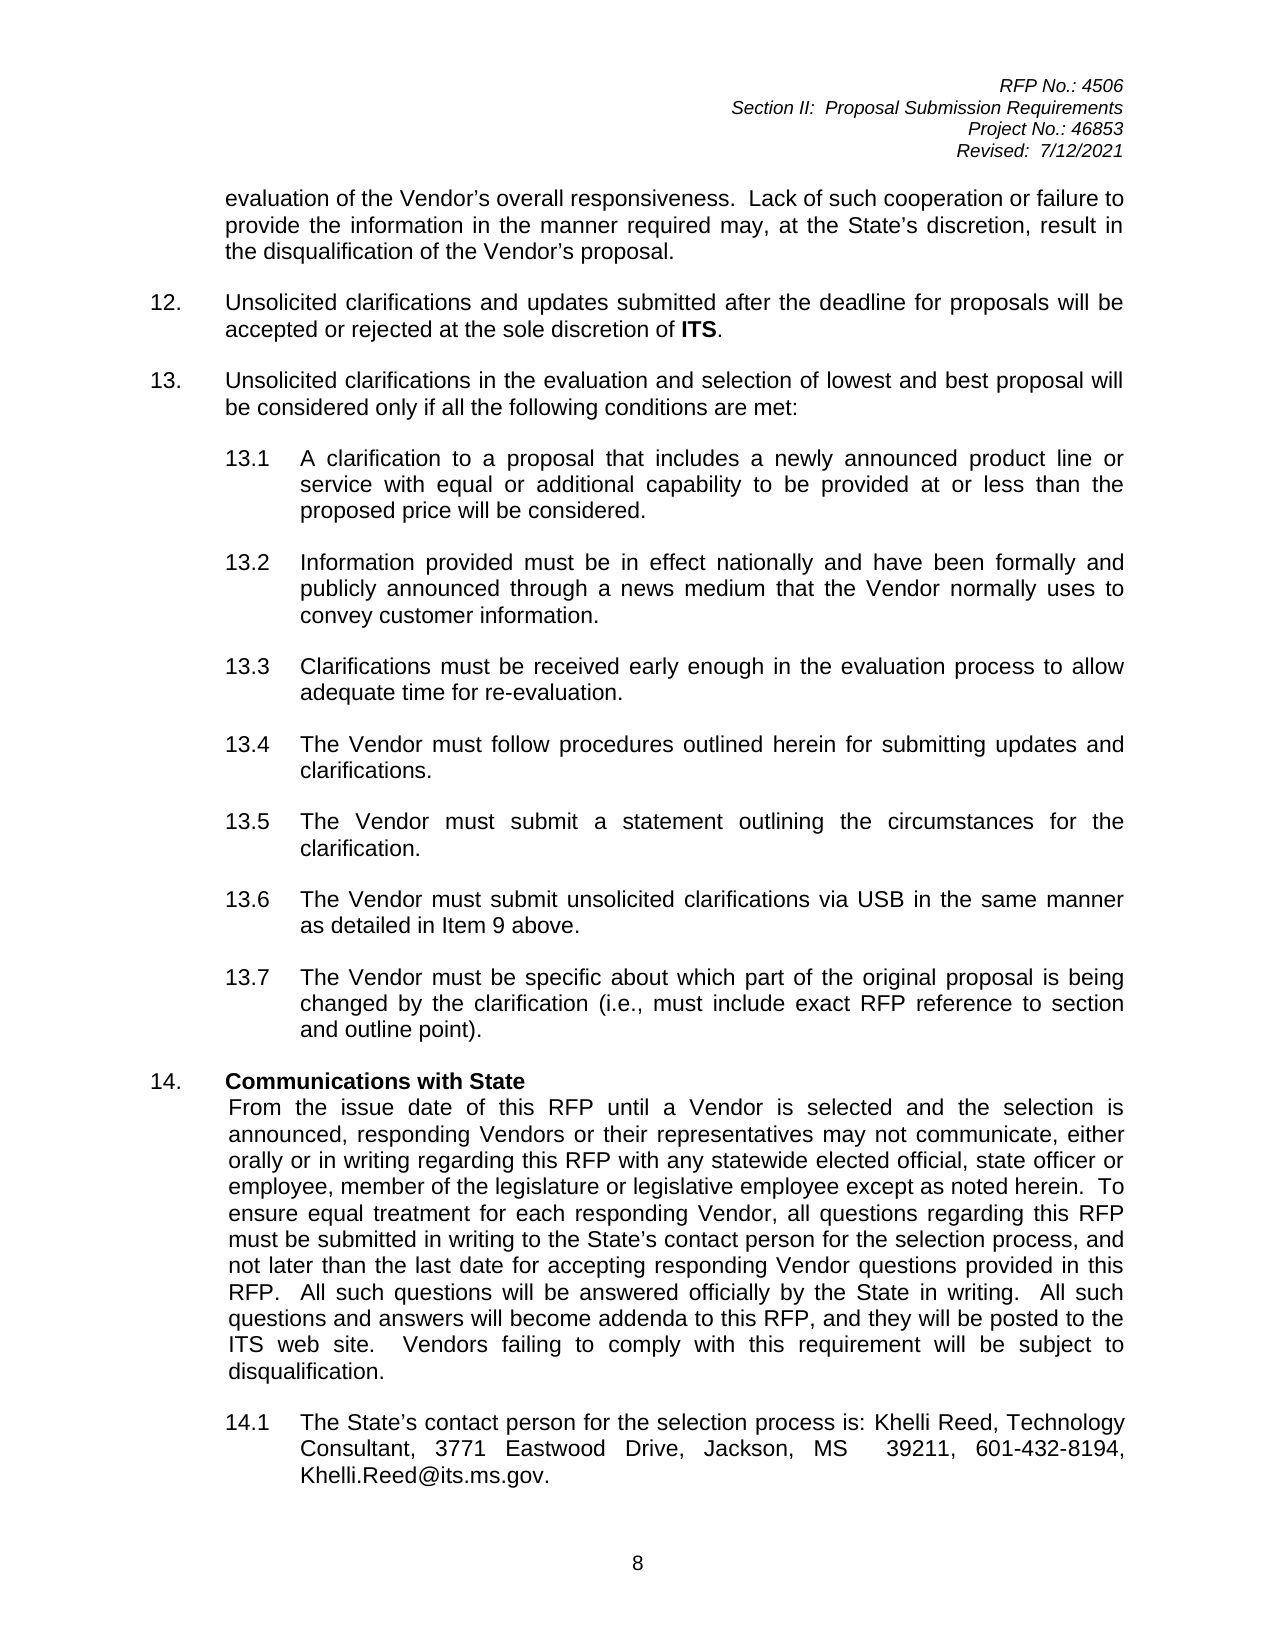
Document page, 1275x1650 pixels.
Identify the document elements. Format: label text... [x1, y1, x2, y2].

text A clarification to a proposal that includes a newly announced product line or service with equal or additional capability to be provided at or less than the proposed price will be considered. [225, 445, 1125, 524]
list From the issue date of this RFP until a Vendor is selected and the selection is announced, responding Vendors or their representatives may not communicate, either orally or in writing regarding this RFP with any statewide elected official, state officer or employee, member of the legislature or legislative employee except as noted herein. To ensure equal treatment for each responding Vendor, all questions regarding this RFP must be submitted in writing to the State’s contact person for the selection process, and not later than the last date for accepting responding Vendor questions provided in this RFP. All such questions will be answered officially by the State in writing. All such questions and answers will become addenda to this RFP, and they will be posted to the ITS web site. Vendors failing to comply with this requirement will be subject to disqualification. [228, 1094, 1125, 1384]
text The Vendor must submit unsolicited clarifications via USB in the same manner as detailed in Item 9 above. [225, 886, 1125, 939]
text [150, 185, 1125, 264]
text Unsolicited clarifications in the evaluation and selection of lowest and best proposal will be considered only if all the following conditions are met: [150, 367, 1125, 420]
text Communications with State [150, 1068, 1125, 1094]
text The Vendor must follow procedures outlined herein for submitting updates and clarifications. [225, 731, 1125, 783]
text Unsolicited clarifications and updates submitted after the deadline for proposals will be accepted or rejected at the sole discretion of ITS. [150, 289, 1125, 342]
text Clarifications must be received early enough in the evaluation process to allow adequate time for re-evaluation. [225, 653, 1125, 706]
text The Vendor must be specific about which part of the original proposal is being changed by the clarification (i.e., must include exact RFP reference to section and outline point). [225, 964, 1125, 1043]
text The Vendor must submit a statement outlining the circumstances for the clarification. [225, 808, 1125, 861]
text Information provided must be in effect nationally and have been formally and publicly announced through a news medium that the Vendor normally uses to convey customer information. [225, 549, 1125, 628]
text The State’s contact person for the selection process is: , Technology Consultant, 3771 Eastwood Drive, Jackson, MS 39211, 601-432-8194, Khelli.Reed@its.ms.gov. [225, 1409, 1125, 1488]
